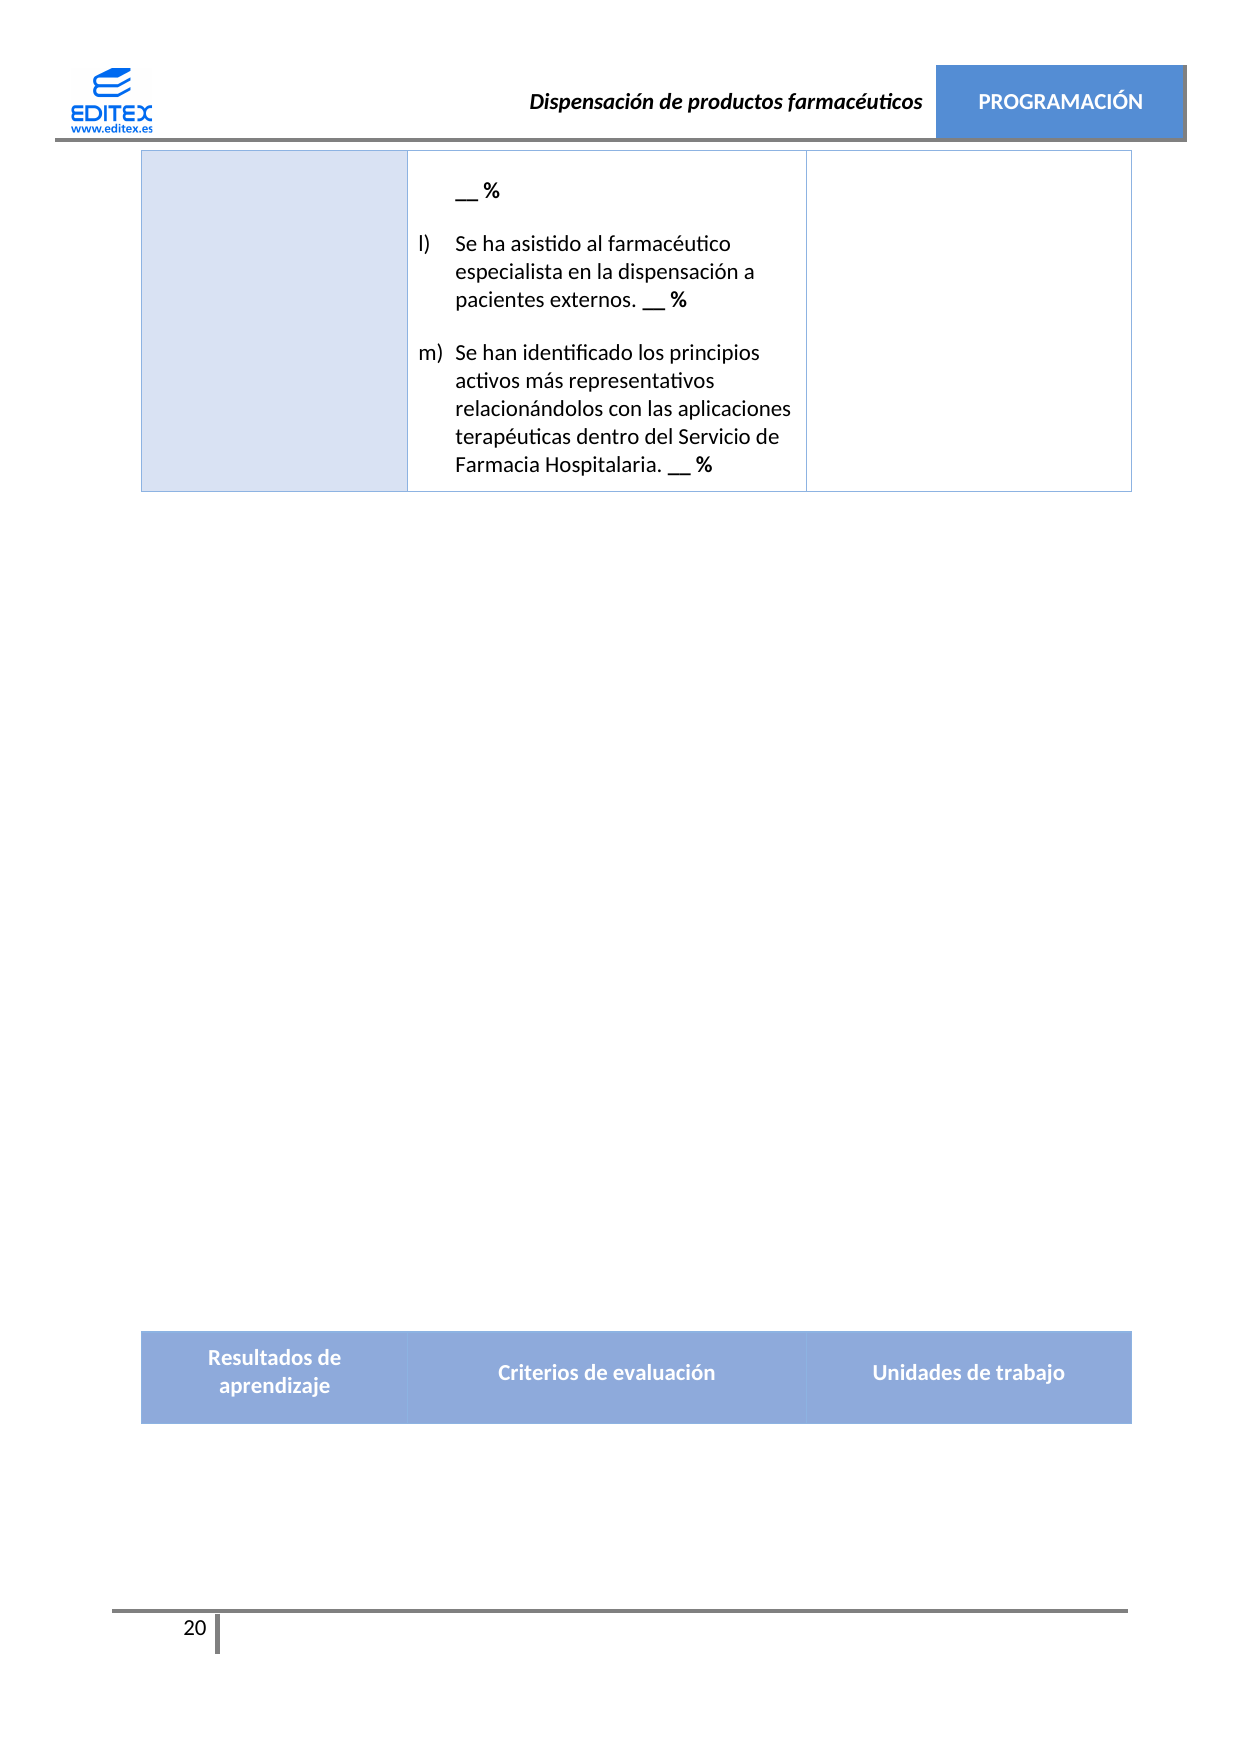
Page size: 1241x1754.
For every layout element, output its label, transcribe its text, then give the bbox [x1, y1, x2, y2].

table_header Criterios de evaluación [408, 1333, 806, 1423]
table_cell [408, 151, 806, 491]
table_header Unidades de trabajo [807, 1333, 1131, 1423]
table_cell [807, 151, 1131, 491]
picture [71, 68, 153, 135]
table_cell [142, 151, 407, 491]
table_header Resultados de aprendizaje [142, 1333, 407, 1423]
